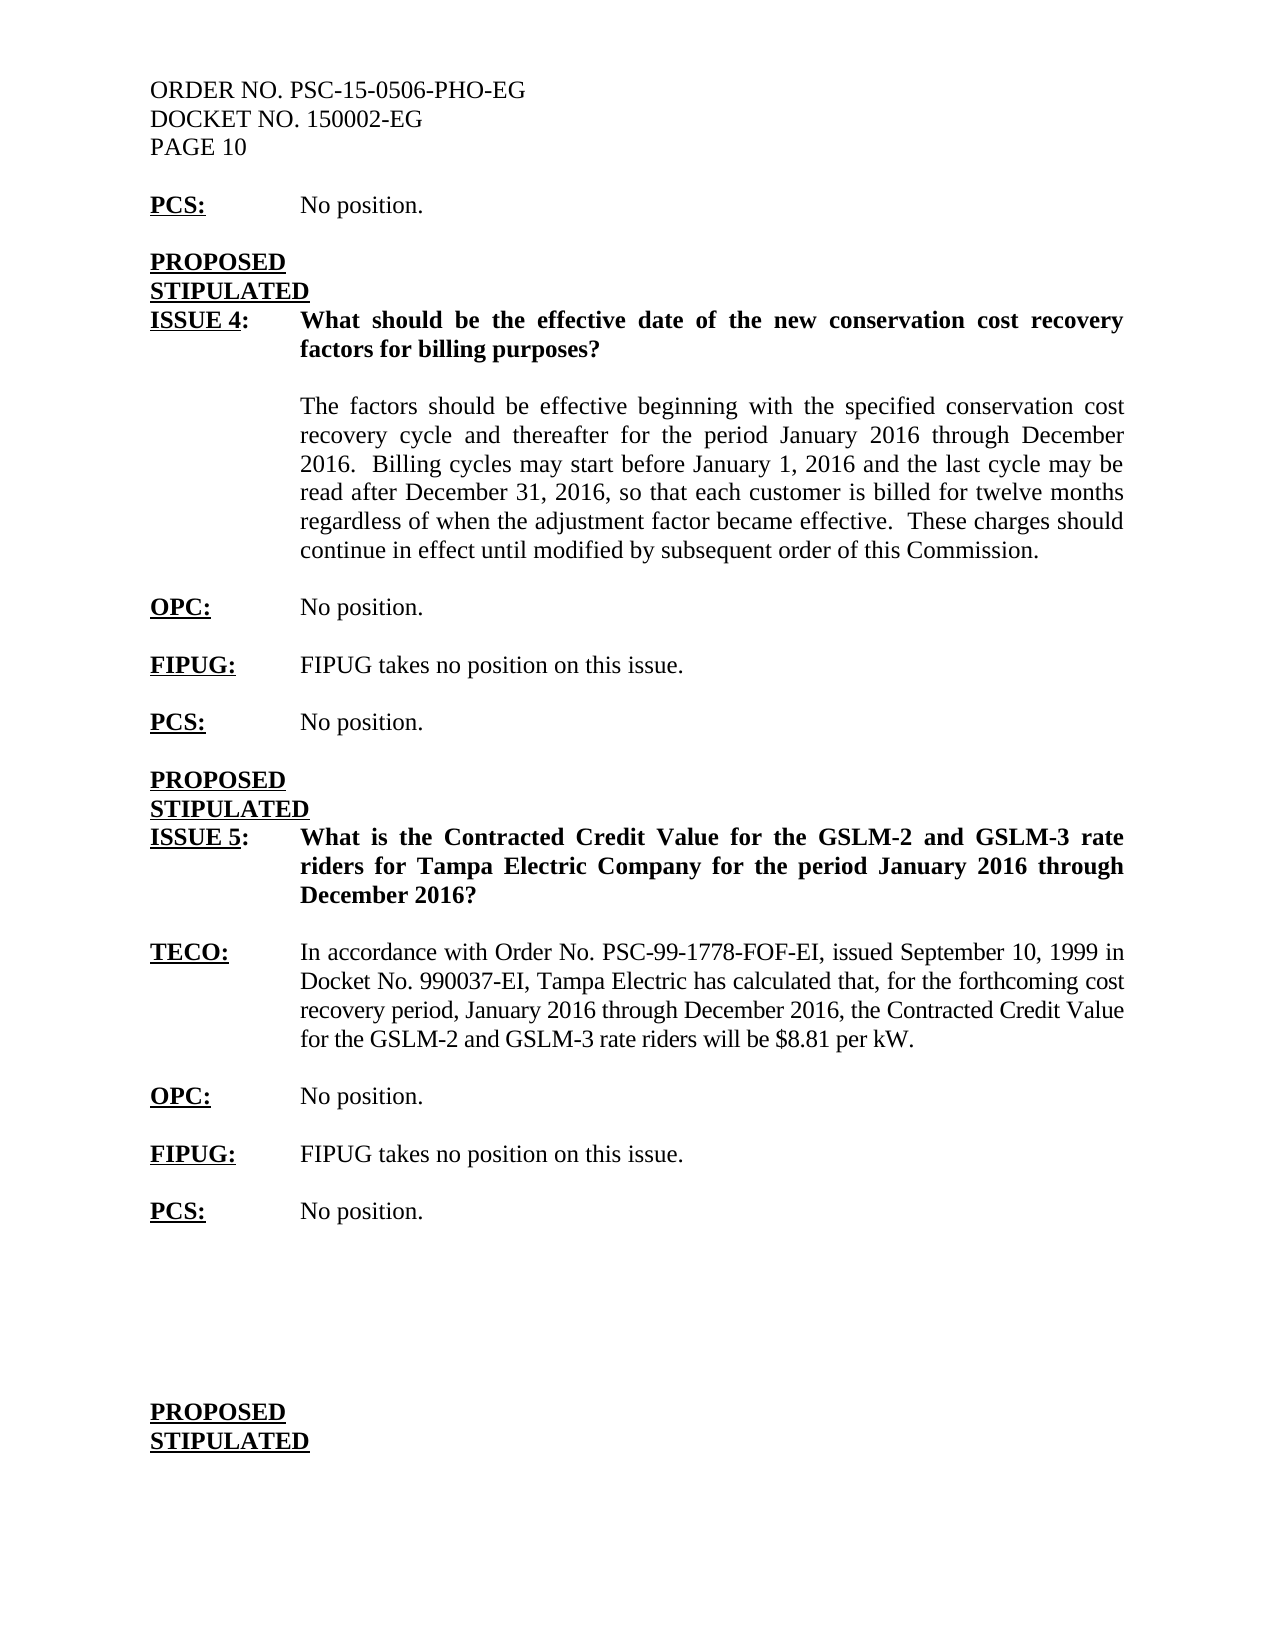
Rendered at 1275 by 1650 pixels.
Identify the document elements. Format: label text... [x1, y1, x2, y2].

text ISSUE 4: What should be the effective date of the new conservation cost recovery factors for billing purposes? [150, 305, 1125, 362]
text TECO: In accordance with Order No. PSC-99-1778-FOF-EI, issued September 10, 1999 in Docket No. 990037-EI, Tampa Electric has calculated that, for the forthcoming cost recovery period, January 2016 through December 2016, the Contracted Credit Value for the GSLM-2 and GSLM-3 rate riders will be $8.81 per kW. [150, 937, 1125, 1052]
text PROPOSED [150, 1397, 1125, 1426]
text FIPUG: FIPUG takes no position on this issue. [150, 1139, 1125, 1167]
text PCS: No position. [150, 1196, 1125, 1225]
text PROPOSED [150, 247, 1125, 276]
text The factors should be effective beginning with the specified conservation cost recovery cycle and thereafter for the period January 2016 through December 2016. Billing cycles may start before January 1, 2016 and the last cycle may be read after December 31, 2016, so that each customer is billed for twelve months regardless of when the adjustment factor became effective. These charges should continue in effect until modified by subsequent order of this Commission. [150, 391, 1125, 564]
text OPC: No position. [150, 592, 1125, 621]
text PCS: No position. [150, 190, 1125, 219]
text STIPULATED [150, 276, 1125, 305]
text PCS: No position. [150, 707, 1125, 736]
text OPC: No position. [150, 1081, 1125, 1110]
text FIPUG: FIPUG takes no position on this issue. [150, 650, 1125, 679]
text STIPULATED [150, 1426, 1125, 1455]
text ISSUE 5: What is the Contracted Credit Value for the GSLM-2 and GSLM-3 rate riders for Tampa Electric Company for the period January 2016 through December 2016? [150, 822, 1125, 909]
text PROPOSED [150, 765, 1125, 794]
text STIPULATED [150, 794, 1125, 822]
